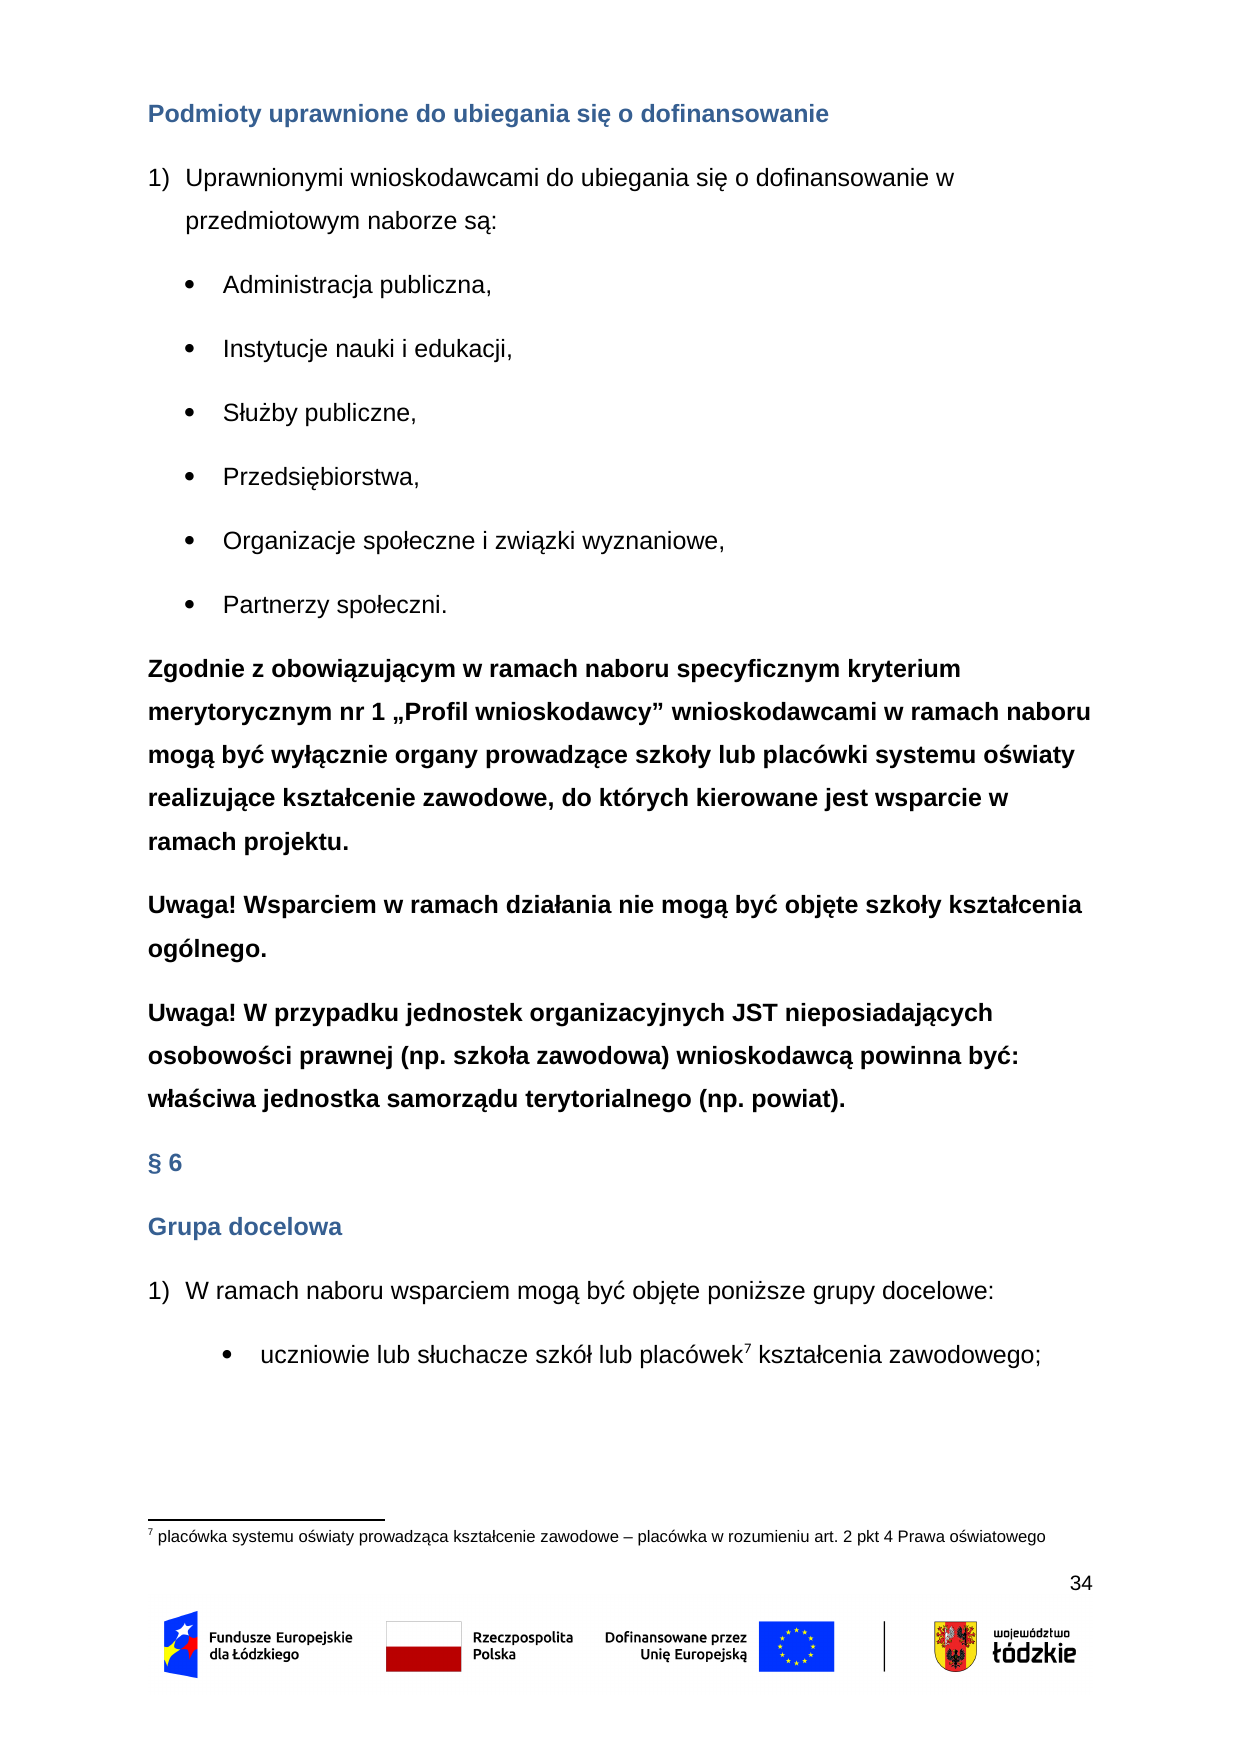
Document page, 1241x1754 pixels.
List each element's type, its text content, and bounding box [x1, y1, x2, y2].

list Partnerzy społeczni. [185, 590, 1092, 619]
text Zgodnie z obowiązującym w ramach naboru specyficznym kryterium merytorycznym nr 1 „Profil wnioskodawcy” wnioskodawcami w ramach naboru mogą być wyłącznie organy prowadzące szkoły lub placówki systemu oświaty realizujące kształcenie zawodowe, do których kierowane jest wsparcie w ramach projektu. [148, 654, 1092, 855]
picture [147, 1594, 1093, 1695]
list Organizacje społeczne i związki wyznaniowe, [185, 526, 1092, 555]
text Uwaga! Wsparciem w ramach działania nie mogą być objęte szkoły kształcenia ogólnego. [148, 891, 1092, 962]
text Uwaga! W przypadku jednostek organizacyjnych JST nieposiadających osobowości prawnej (np. szkoła zawodowa) wnioskodawcą powinna być: właściwa jednostka samorządu terytorialnego (np. powiat). [148, 998, 1092, 1113]
subtitle Podmioty uprawnione do ubiegania się o dofinansowanie [148, 99, 1092, 127]
list Instytucje nauki i edukacji, [185, 334, 1092, 363]
subtitle Grupa docelowa [148, 1212, 1092, 1241]
text § 6 [148, 1148, 1092, 1177]
list Uprawnionymi wnioskodawcami do ubiegania się o dofinansowanie w przedmiotowym naborze są: [148, 163, 1092, 234]
list Służby publiczne, [185, 398, 1092, 427]
list uczniowie lub słuchacze szkół lub placówek kształcenia zawodowego; [223, 1340, 1092, 1370]
list W ramach naboru wsparciem mogą być objęte poniższe grupy docelowe: [148, 1276, 1092, 1304]
list Administracja publiczna, [185, 270, 1092, 298]
list Przedsiębiorstwa, [185, 462, 1092, 491]
